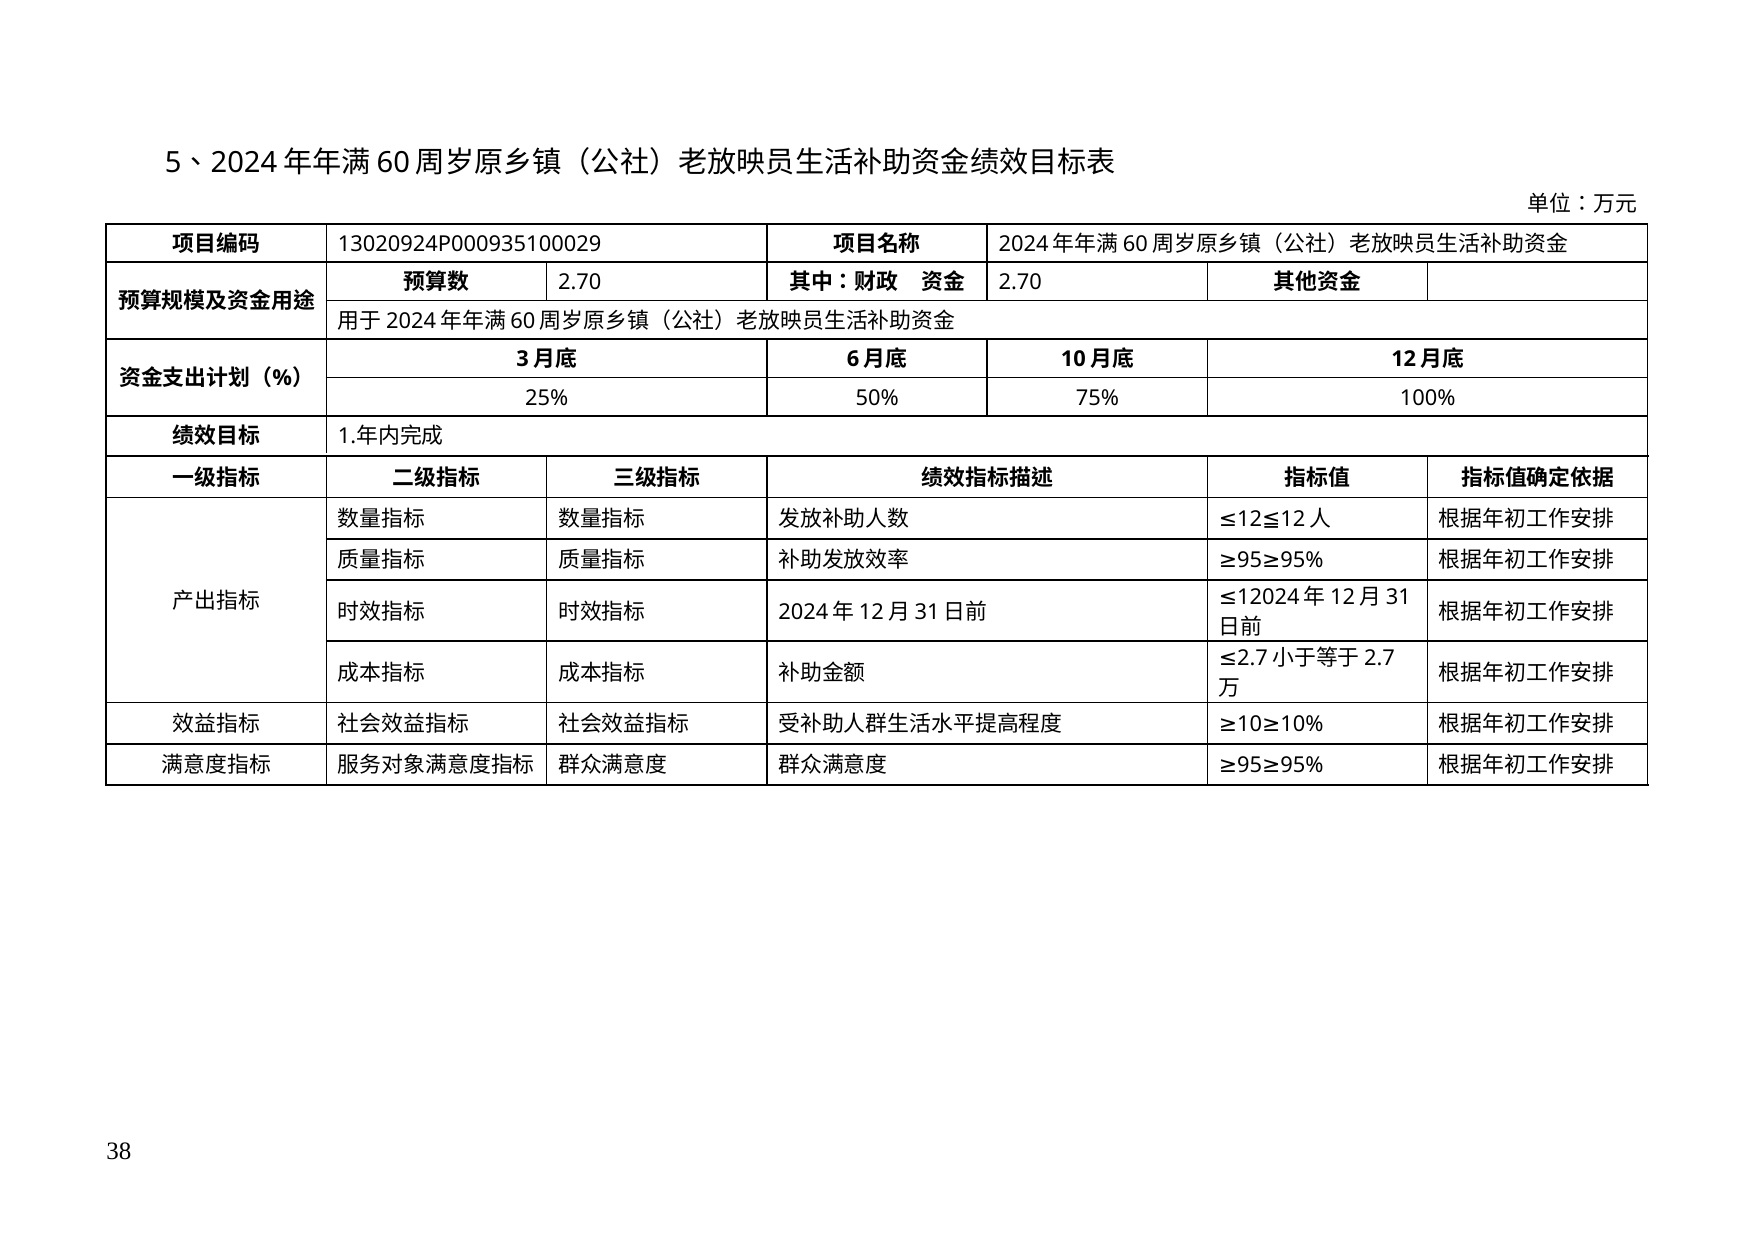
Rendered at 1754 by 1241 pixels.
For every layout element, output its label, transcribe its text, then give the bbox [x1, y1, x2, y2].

table_cell 质量指标 [327, 540, 546, 579]
table_cell 数量指标 [547, 498, 766, 538]
table_cell ≥10≥10% [1208, 703, 1427, 743]
table_cell 项目编码 [107, 225, 326, 261]
table_cell 根据年初工作安排 [1428, 498, 1647, 538]
table_cell 服务对象满意度指标 [327, 745, 546, 784]
table_cell 群众满意度 [547, 745, 766, 784]
table_cell 其中：财政 资金 [768, 263, 986, 300]
table_header 三级指标 [547, 457, 766, 497]
table_cell 社会效益指标 [547, 703, 766, 743]
table_cell 产出指标 [107, 498, 326, 702]
table_cell 2.70 [547, 263, 766, 300]
table_cell 预算数 [327, 263, 546, 300]
table_cell 2.70 [988, 263, 1207, 300]
table_cell 满意度指标 [107, 745, 326, 784]
table_cell 数量指标 [327, 498, 546, 538]
table_cell 效益指标 [107, 703, 326, 743]
table_cell 12月底 [1208, 340, 1647, 377]
table_cell 补助发放效率 [768, 540, 1207, 579]
table_cell 质量指标 [547, 540, 766, 579]
table_cell 预算规模及资金用途 [107, 263, 326, 338]
table_cell 其他资金 [1208, 263, 1427, 300]
table_cell 1.年内完成 [327, 417, 1647, 453]
table_cell 群众满意度 [768, 745, 1207, 784]
table_cell 根据年初工作安排 [1428, 703, 1647, 743]
table_cell 根据年初工作安排 [1428, 642, 1647, 702]
table_header 一级指标 [107, 457, 326, 497]
table_cell 成本指标 [547, 642, 766, 702]
table_cell [1428, 263, 1647, 300]
table_cell ≤12≦12人 [1208, 498, 1427, 538]
table_cell 2024年年满60周岁原乡镇（公社）老放映员生活补助资金 [988, 225, 1647, 261]
table_cell 2024年12月31日前 [768, 581, 1207, 640]
table_cell 100% [1208, 378, 1647, 415]
table_cell 社会效益指标 [327, 703, 546, 743]
table_cell 75% [988, 378, 1207, 415]
table_cell 发放补助人数 [768, 498, 1207, 538]
table_cell 6月底 [768, 340, 986, 377]
text 5、2024年年满60周岁原乡镇（公社）老放映员生活补助资金绩效目标表 [106, 142, 1648, 181]
table_cell 时效指标 [547, 581, 766, 640]
table_header 绩效指标描述 [768, 457, 1207, 497]
table_cell 根据年初工作安排 [1428, 745, 1647, 784]
table_cell 补助金额 [768, 642, 1207, 702]
table_cell 50% [768, 378, 986, 415]
table_cell 资金支出计划（%） [107, 340, 326, 415]
table_cell 受补助人群生活水平提高程度 [768, 703, 1207, 743]
table_cell 项目名称 [768, 225, 986, 261]
table_cell 3月底 [327, 340, 766, 377]
table_cell 成本指标 [327, 642, 546, 702]
table_cell 10月底 [988, 340, 1207, 377]
table_header 二级指标 [327, 457, 546, 497]
table_cell 用于2024年年满60周岁原乡镇（公社）老放映员生活补助资金 [327, 301, 1647, 338]
table_cell ≤2.7小于等于2.7万 [1208, 642, 1427, 702]
table_header 指标值确定依据 [1428, 457, 1647, 497]
table_cell 根据年初工作安排 [1428, 581, 1647, 640]
table_cell 绩效目标 [107, 417, 326, 453]
table_cell ≤12024年12月31日前 [1208, 581, 1427, 640]
table_cell ≥95≥95% [1208, 745, 1427, 784]
table_cell 13020924P000935100029 [327, 225, 766, 261]
table_cell 25% [327, 378, 766, 415]
table_header 单位：万元 [107, 183, 1647, 223]
table_cell 时效指标 [327, 581, 546, 640]
table_header 指标值 [1208, 457, 1427, 497]
table_cell 根据年初工作安排 [1428, 540, 1647, 579]
table_cell ≥95≥95% [1208, 540, 1427, 579]
